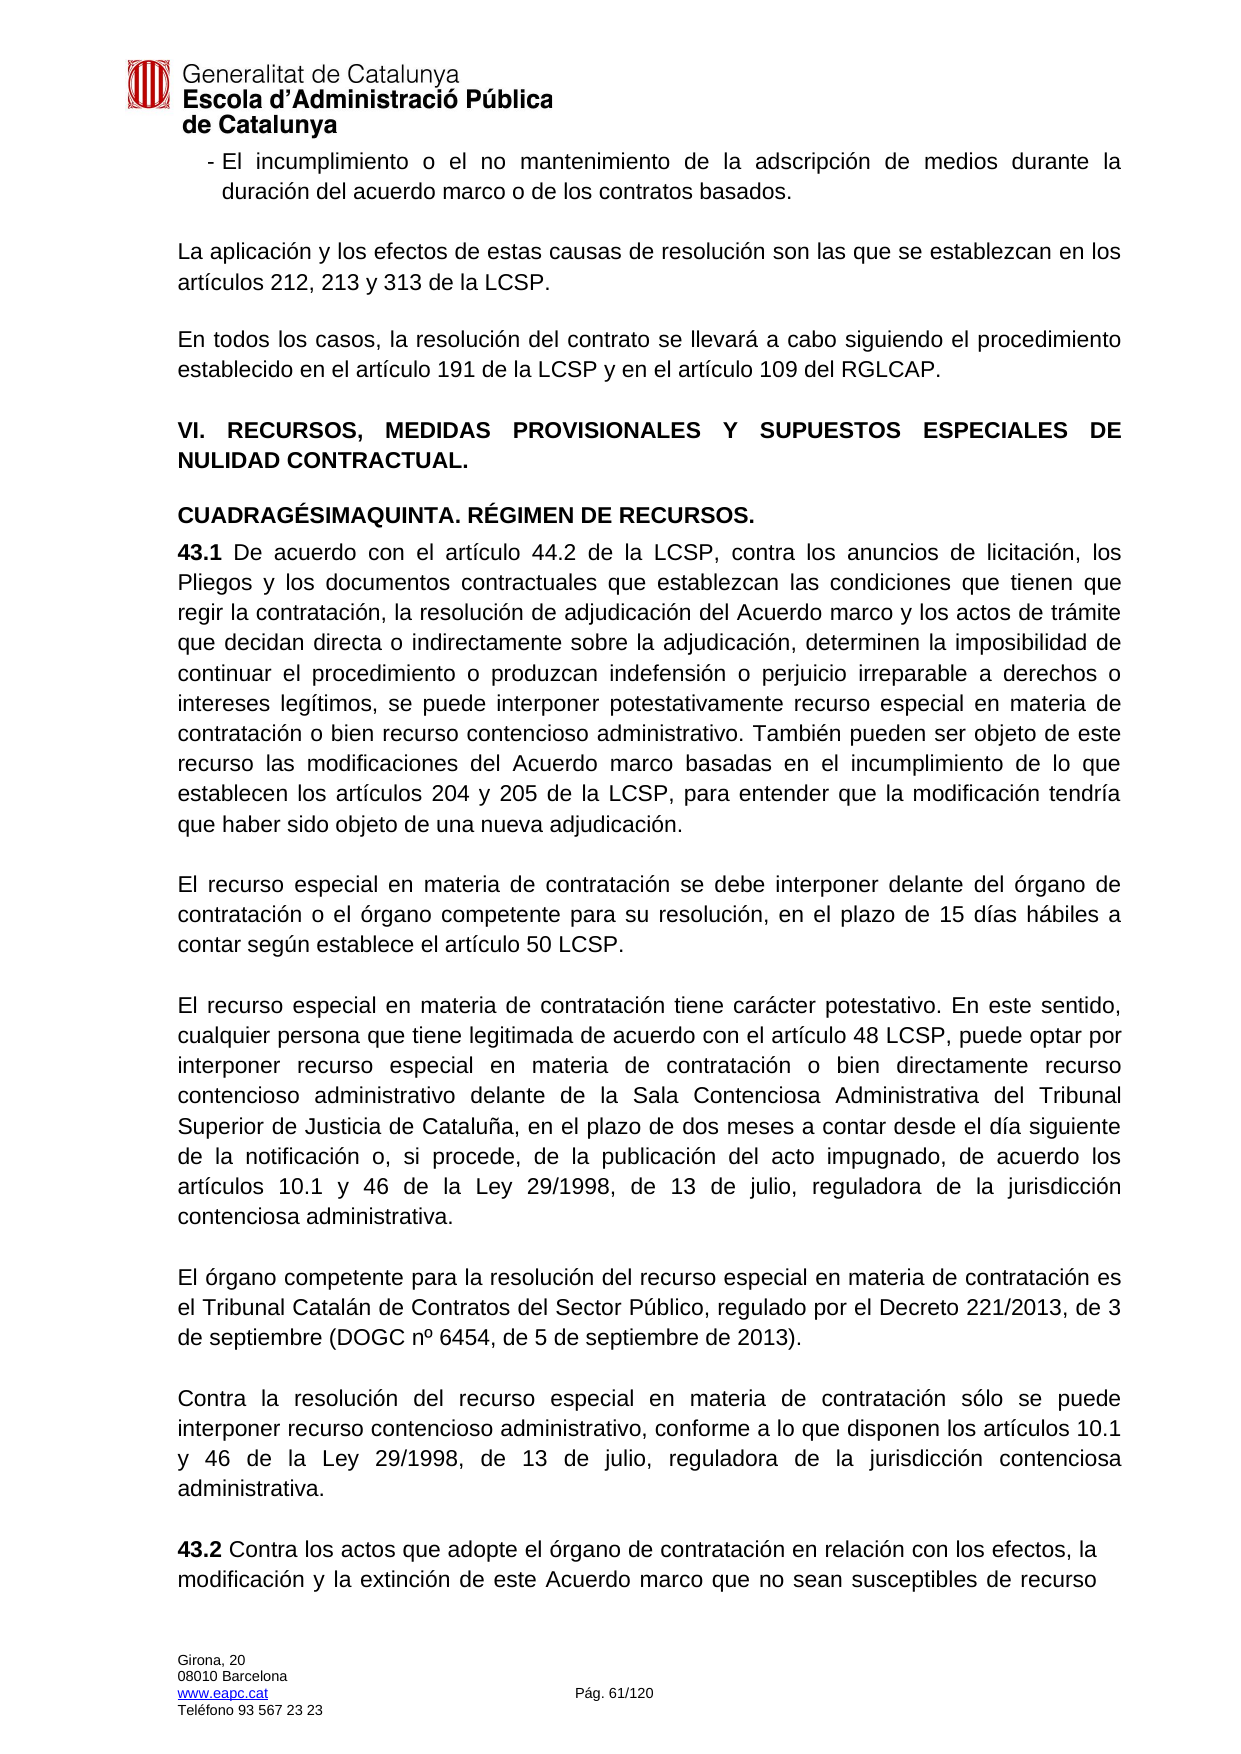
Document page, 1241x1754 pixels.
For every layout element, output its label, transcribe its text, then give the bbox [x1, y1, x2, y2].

text 43.1 De acuerdo con el artículo 44.2 de la LCSP, contra los anuncios de licitación, los Pliegos y los documentos contractuales que establezcan las condiciones que tienen que regir la contratación, la resolución de adjudicación del Acuerdo marco y los actos de trámite que decidan directa o indirectamente sobre la adjudicación, determinen la imposibilidad de continuar el procedimiento o produzcan indefensión o perjuicio irreparable a derechos o intereses legítimos, se puede interponer potestativamente recurso especial en materia de contratación o bien recurso contencioso administrativo. También pueden ser objeto de este recurso las modificaciones del Acuerdo marco basadas en el incumplimiento de lo que establecen los artículos 204 y 205 de la LCSP, para entender que la modificación tendría que haber sido objeto de una nueva adjudicación. [177, 539, 1122, 837]
text La aplicación y los efectos de estas causas de resolución son las que se establezcan en los artículos 212, 213 y 313 de la LCSP. [177, 238, 1122, 295]
text El recurso especial en materia de contratación se debe interponer delante del órgano de contratación o el órgano competente para su resolución, en el plazo de 15 días hábiles a contar según establece el artículo 50 LCSP. [177, 871, 1122, 958]
text El recurso especial en materia de contratación tiene carácter potestativo. En este sentido, cualquier persona que tiene legitimada de acuerdo con el artículo 48 LCSP, puede optar por interponer recurso especial en materia de contratación o bien directamente recurso contencioso administrativo delante de la Sala Contenciosa Administrativa del Tribunal Superior de Justicia de Cataluña, en el plazo de dos meses a contar desde el día siguiente de la notificación o, si procede, de la publicación del acto impugnado, de acuerdo los artículos 10.1 y 46 de la Ley 29/1998, de 13 de julio, reguladora de la jurisdicción contenciosa administrativa. [177, 992, 1122, 1229]
text El órgano competente para la resolución del recurso especial en materia de contratación es el Tribunal Catalán de Contratos del Sector Público, regulado por el Decreto 221/2013, de 3 de septiembre (DOGC nº 6454, de 5 de septiembre de 2013). [177, 1264, 1122, 1350]
text En todos los casos, la resolución del contrato se llevará a cabo siguiendo el procedimiento establecido en el artículo 191 de la LCSP y en el artículo 109 del RGLCAP. [177, 326, 1122, 383]
picture [125, 59, 553, 140]
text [177, 1536, 1098, 1592]
text Contra la resolución del recurso especial en materia de contratación sólo se puede interponer recurso contencioso administrativo, conforme a lo que disponen los artículos 10.1 y 46 de la Ley 29/1998, de 13 de julio, reguladora de la jurisdicción contenciosa administrativa. [177, 1384, 1122, 1501]
subtitle VI. RECURSOS, MEDIDAS PROVISIONALES Y SUPUESTOS ESPECIALES DE NULIDAD CONTRACTUAL. [177, 417, 1122, 473]
subtitle CUADRAGÉSIMAQUINTA. RÉGIMEN DE RECURSOS. [177, 502, 1122, 528]
list El incumplimiento o el no mantenimiento de la adscripción de medios durante la duración del acuerdo marco o de los contratos basados. [207, 148, 1122, 204]
